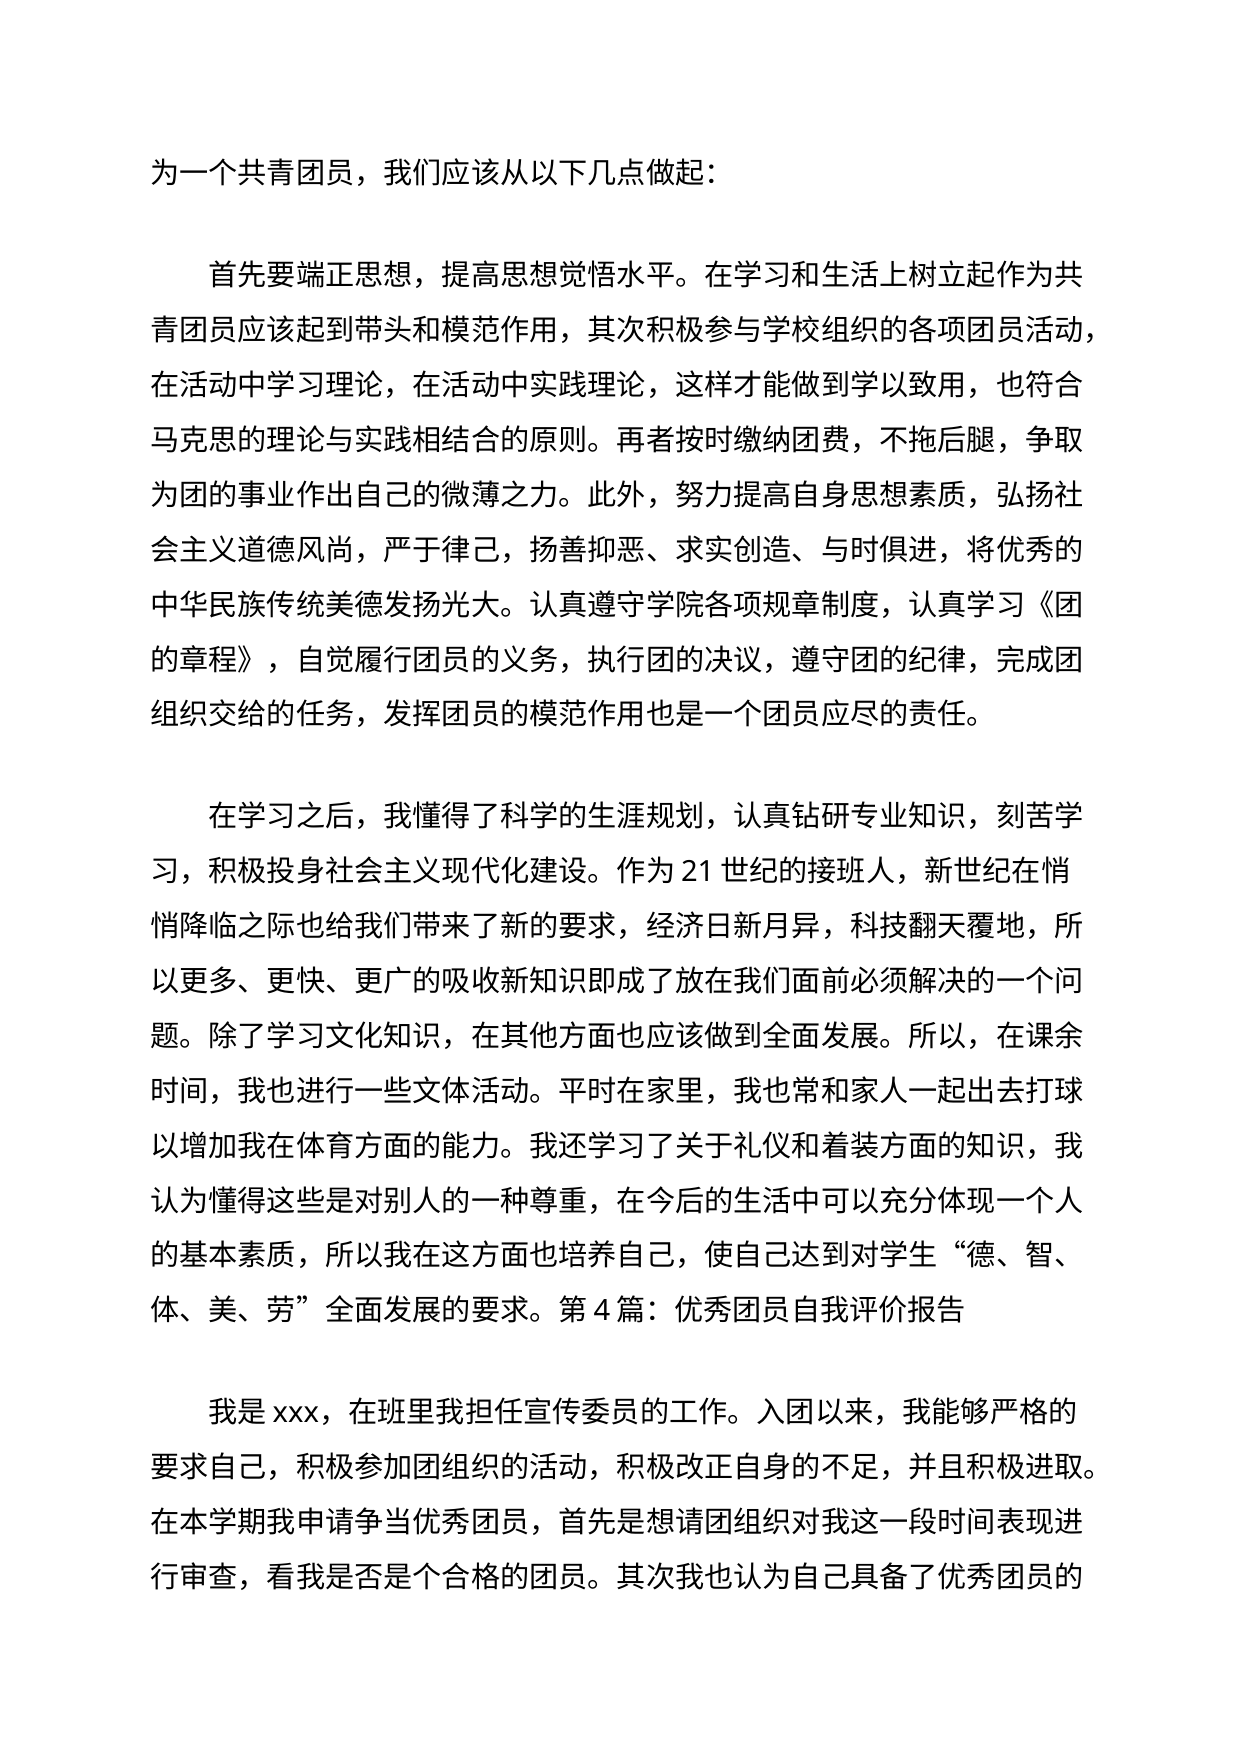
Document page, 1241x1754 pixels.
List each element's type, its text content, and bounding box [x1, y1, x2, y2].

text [150, 150, 1090, 192]
text 首先要端正思想，提高思想觉悟水平。在学习和生活上树立起作为共青团员应该起到带头和模范作用，其次积极参与学校组织的各项团员活动，在活动中学习理论，在活动中实践理论，这样才能做到学以致用，也符合马克思的理论与实践相结合的原则。再者按时缴纳团费，不拖后腿，争取为团的事业作出自己的微薄之力。此外，努力提高自身思想素质，弘扬社会主义道德风尚，严于律己，扬善抑恶、求实创造、与时俱进，将优秀的中华民族传统美德发扬光大。认真遵守学院各项规章制度，认真学习《团的章程》，自觉履行团员的义务，执行团的决议，遵守团的纪律，完成团组织交给的任务，发挥团员的模范作用也是一个团员应尽的责任。 [150, 252, 1090, 733]
text 在学习之后，我懂得了科学的生涯规划，认真钻研专业知识，刻苦学习，积极投身社会主义现代化建设。作为21世纪的接班人，新世纪在悄悄降临之际也给我们带来了新的要求，经济日新月异，科技翻天覆地，所以更多、更快、更广的吸收新知识即成了放在我们面前必须解决的一个问题。除了学习文化知识，在其他方面也应该做到全面发展。所以，在课余时间，我也进行一些文体活动。平时在家里，我也常和家人一起出去打球以增加我在体育方面的能力。我还学习了关于礼仪和着装方面的知识，我认为懂得这些是对别人的一种尊重，在今后的生活中可以充分体现一个人的基本素质，所以我在这方面也培养自己，使自己达到对学生“德、智、体、美、劳”全面发展的要求。第4篇：优秀团员自我评价报告 [150, 793, 1090, 1329]
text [150, 1389, 1090, 1596]
